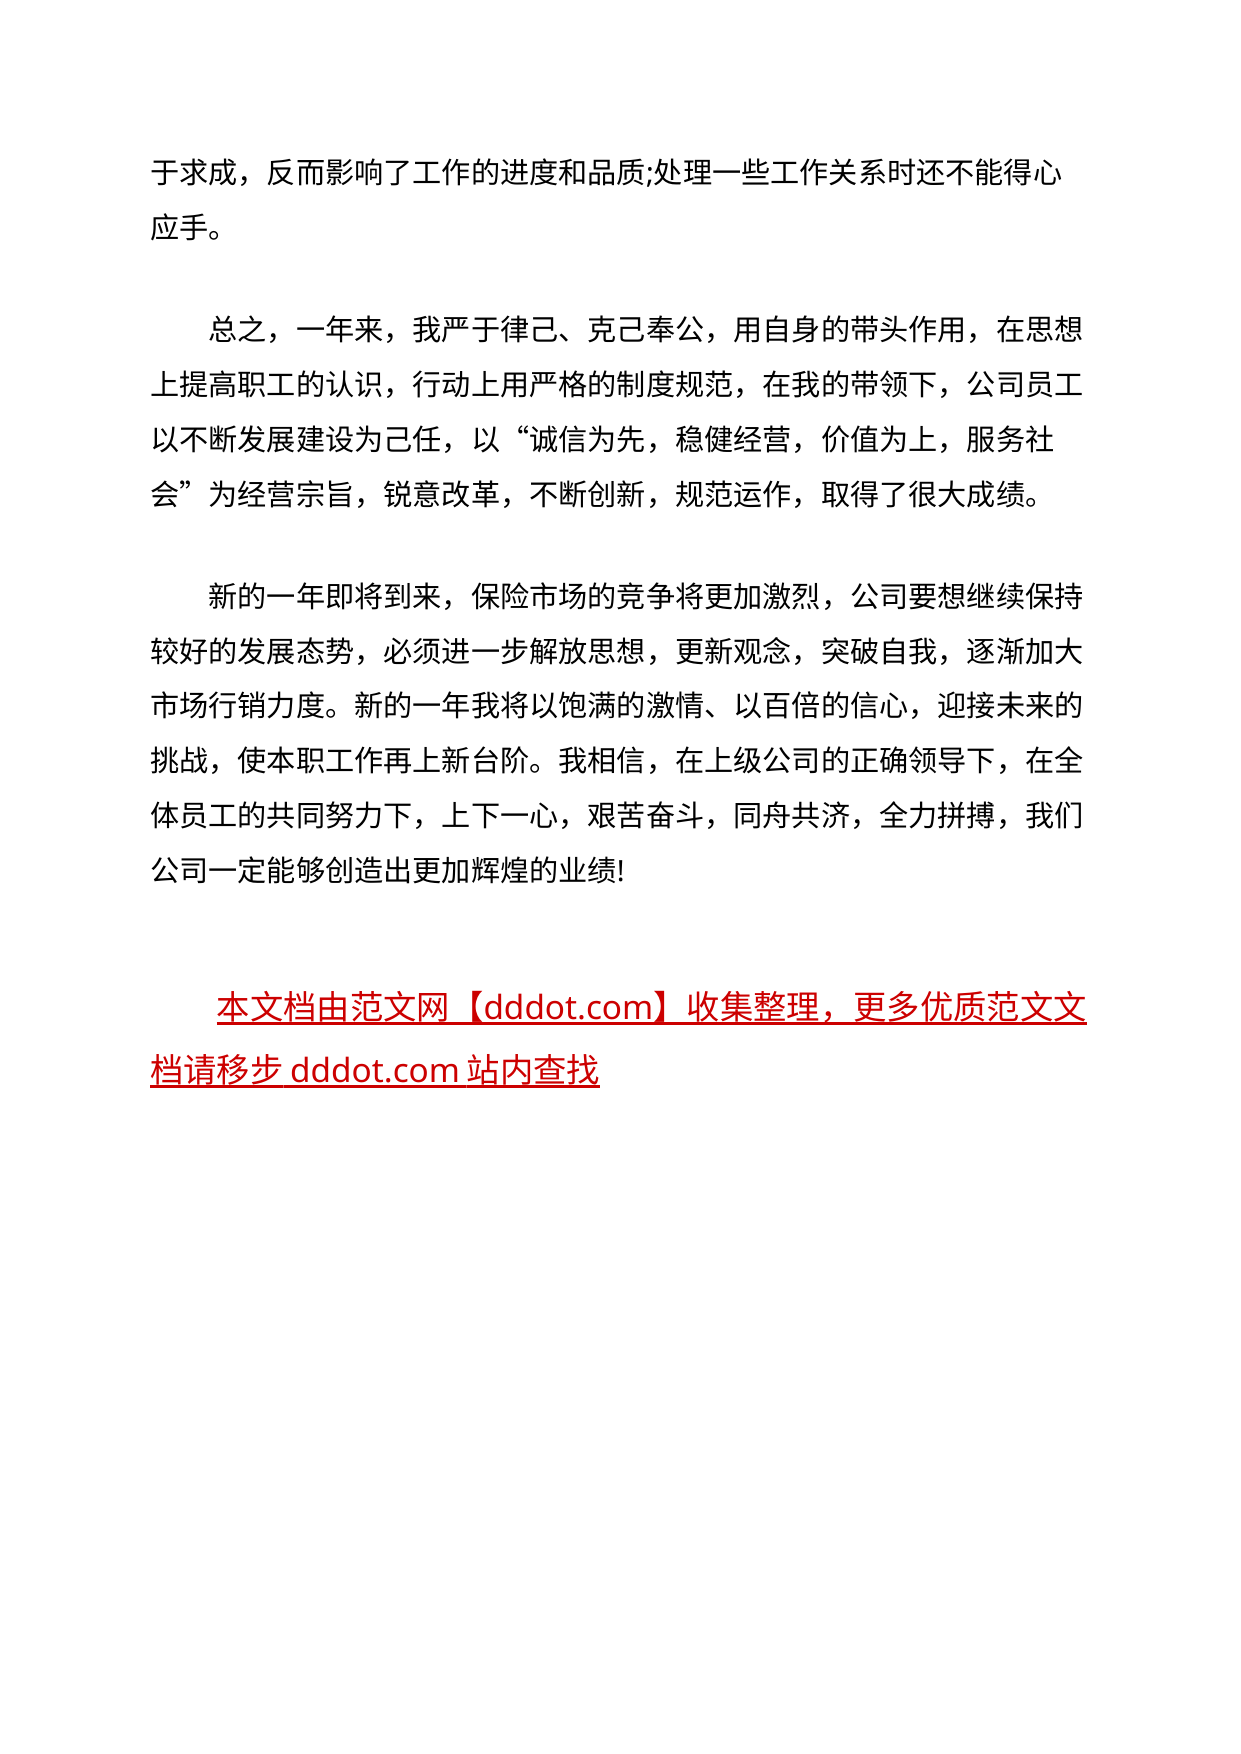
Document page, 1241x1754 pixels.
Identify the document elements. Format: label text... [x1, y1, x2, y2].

text 本文档由范文网【dddot.com】收集整理，更多优质范文文档请移步dddot.com站内查找 [150, 981, 1090, 1092]
text 新的一年即将到来，保险市场的竞争将更加激烈，公司要想继续保持较好的发展态势，必须进一步解放思想，更新观念，突破自我，逐渐加大市场行销力度。新的一年我将以饱满的激情、以百倍的信心，迎接未来的挑战，使本职工作再上新台阶。我相信，在上级公司的正确领导下，在全体员工的共同努力下，上下一心，艰苦奋斗，同舟共济，全力拼搏，我们公司一定能够创造出更加辉煌的业绩! [150, 573, 1090, 890]
text 总之，一年来，我严于律己、克己奉公，用自身的带头作用，在思想上提高职工的认识，行动上用严格的制度规范，在我的带领下，公司员工以不断发展建设为己任，以“诚信为先，稳健经营，价值为上，服务社会”为经营宗旨，锐意改革，不断创新，规范运作，取得了很大成绩。 [150, 307, 1090, 514]
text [150, 150, 1090, 247]
